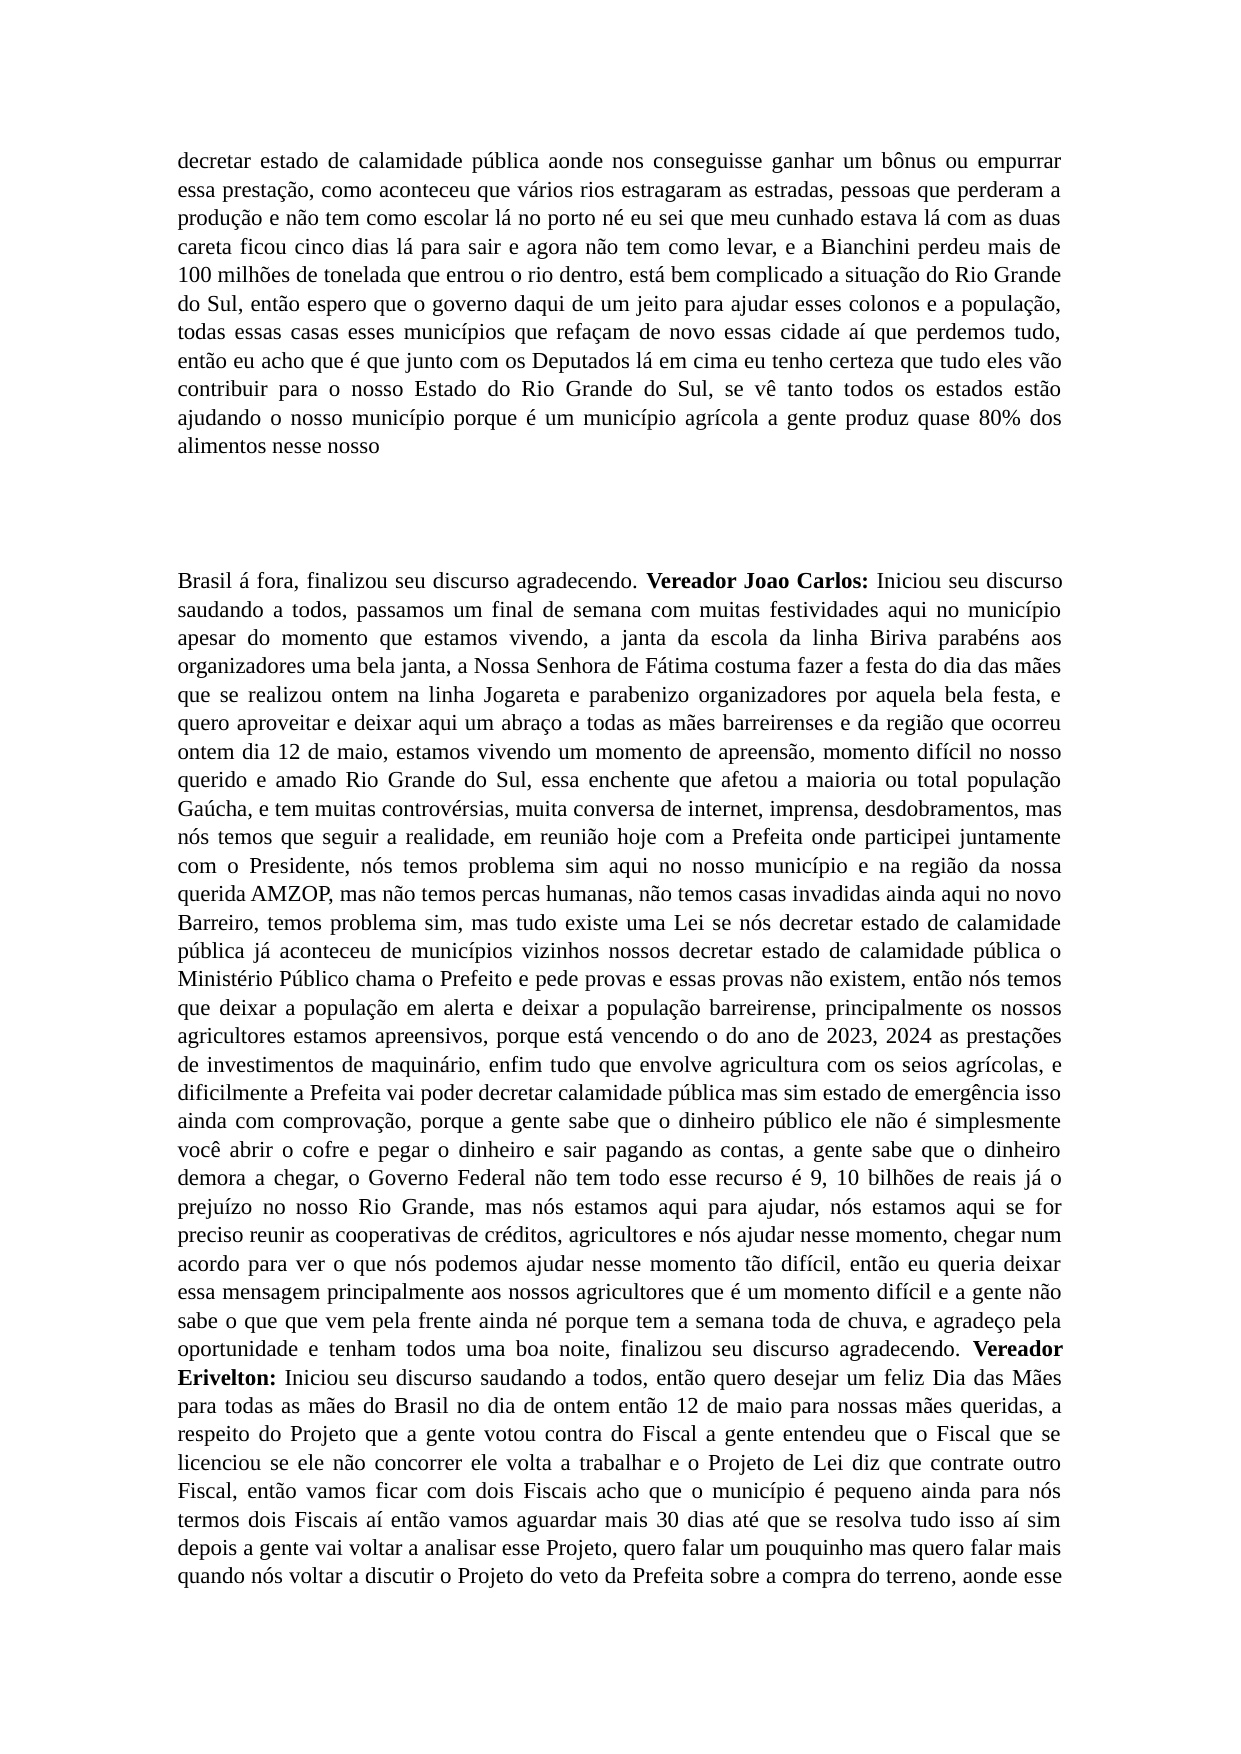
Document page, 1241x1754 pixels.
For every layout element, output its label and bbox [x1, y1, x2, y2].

text [177, 567, 1063, 1589]
text [177, 148, 1063, 458]
